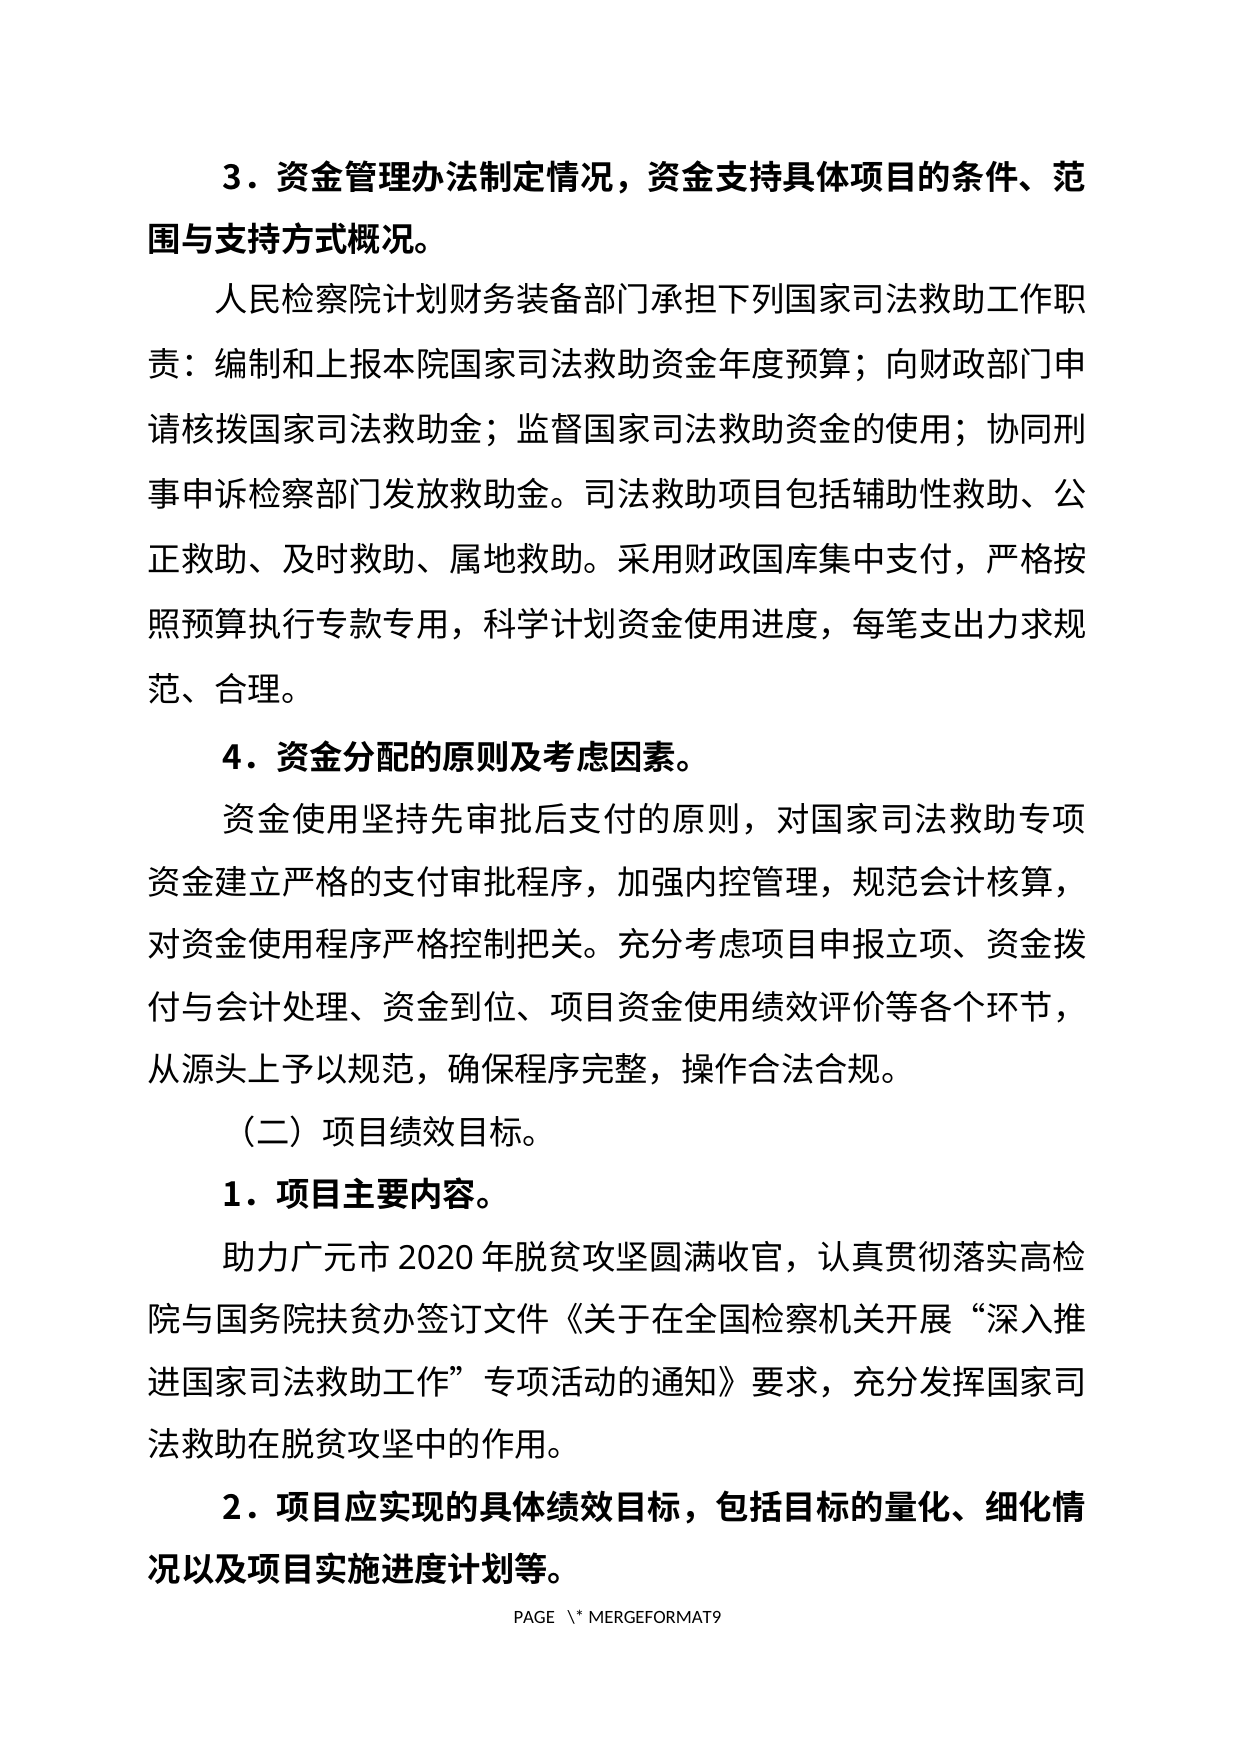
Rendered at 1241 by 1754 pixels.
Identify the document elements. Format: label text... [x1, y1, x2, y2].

text 助力广元市2020年脱贫攻坚圆满收官，认真贯彻落实高检院与国务院扶贫办签订文件《关于在全国检察机关开展“深入推进国家司法救助工作”专项活动的通知》要求，充分发挥国家司法救助在脱贫攻坚中的作用。 [148, 1219, 1087, 1469]
text 2．项目应实现的具体绩效目标，包括目标的量化、细化情况以及项目实施进度计划等。 [148, 1469, 1087, 1594]
text 资金使用坚持先审批后支付的原则，对国家司法救助专项资金建立严格的支付审批程序，加强内控管理，规范会计核算，对资金使用程序严格控制把关。充分考虑项目申报立项、资金拨付与会计处理、资金到位、项目资金使用绩效评价等各个环节，从源头上予以规范，确保程序完整，操作合法合规。 [148, 782, 1087, 1094]
text （二）项目绩效目标。 [148, 1094, 1087, 1157]
text 1．项目主要内容。 [148, 1157, 1087, 1219]
text 3．资金管理办法制定情况，资金支持具体项目的条件、范围与支持方式概况。 [148, 139, 1087, 264]
text 人民检察院计划财务装备部门承担下列国家司法救助工作职责：编制和上报本院国家司法救助资金年度预算；向财政部门申请核拨国家司法救助金；监督国家司法救助资金的使用；协同刑事申诉检察部门发放救助金。司法救助项目包括辅助性救助、公正救助、及时救助、属地救助。采用财政国库集中支付，严格按照预算执行专款专用，科学计划资金使用进度，每笔支出力求规范、合理。 [148, 264, 1087, 719]
text 4．资金分配的原则及考虑因素。 [148, 719, 1087, 782]
